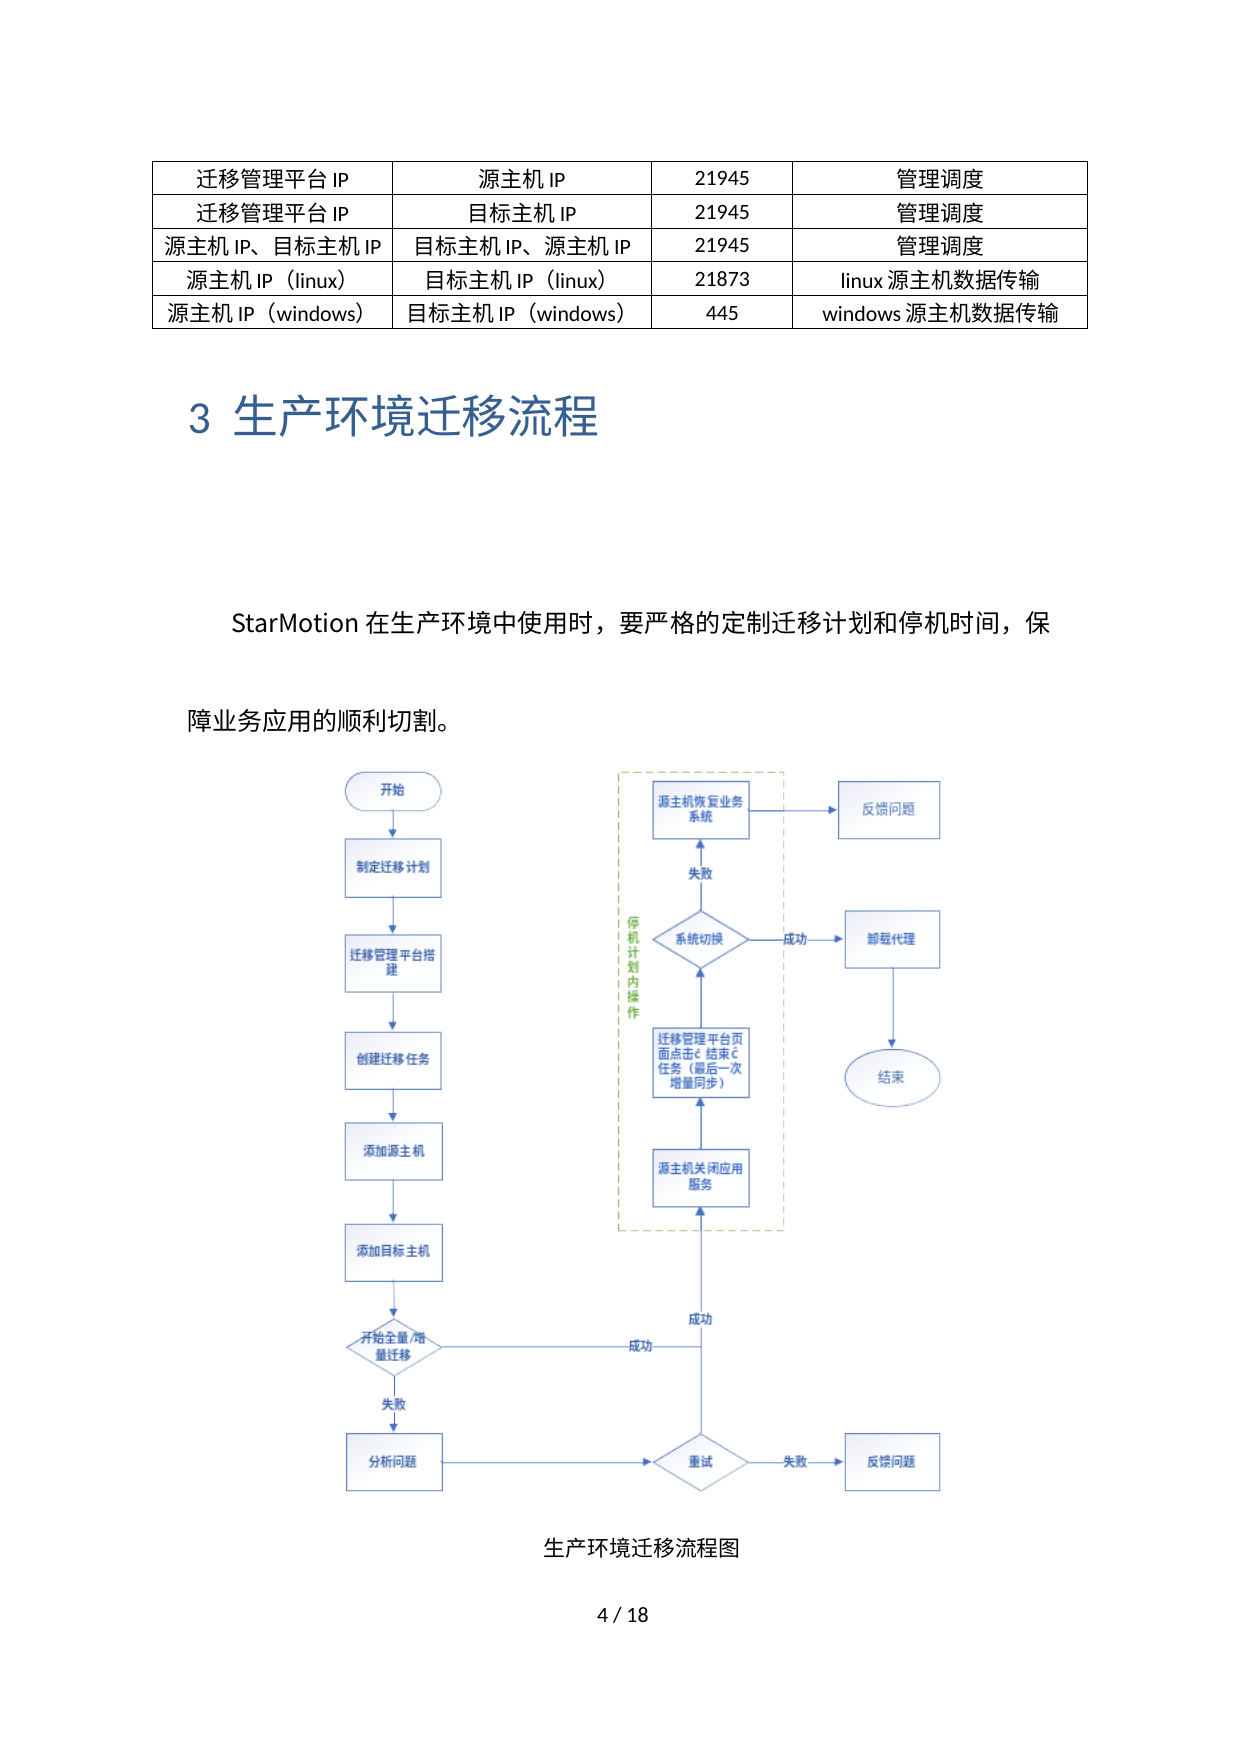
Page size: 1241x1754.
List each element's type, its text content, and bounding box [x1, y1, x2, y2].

table_cell 21945 [652, 162, 792, 194]
table_cell 迁移管理平台IP [153, 195, 392, 228]
table_cell 21945 [652, 229, 792, 261]
table_cell 源主机IP（windows） [153, 296, 392, 328]
table_cell 目标主机IP（linux） [393, 262, 651, 295]
table_cell 21945 [652, 195, 792, 228]
table_cell 445 [652, 296, 792, 328]
table_cell 源主机IP（linux） [153, 262, 392, 295]
table_cell 源主机IP、目标主机IP [153, 229, 392, 261]
table_cell 管理调度 [793, 229, 1087, 261]
text StarMotion在生产环境中使用时，要严格的定制迁移计划和停机时间，保障业务应用的顺利切割。 [187, 589, 1053, 752]
text 生产环境迁移流程图 [187, 1531, 1053, 1563]
table_cell 目标主机IP、源主机IP [393, 229, 651, 261]
subtitle 生产环境迁移流程 [187, 365, 1053, 462]
table_cell 管理调度 [793, 162, 1087, 194]
table_cell 管理调度 [793, 195, 1087, 228]
table_cell 源主机IP [393, 162, 651, 194]
table_cell 目标主机IP [393, 195, 651, 228]
table_cell 目标主机IP（windows） [393, 296, 651, 328]
table_cell 迁移管理平台IP [153, 162, 392, 194]
table_cell 21873 [652, 262, 792, 295]
table_cell linux源主机数据传输 [793, 262, 1087, 295]
table_cell windows源主机数据传输 [793, 296, 1087, 328]
